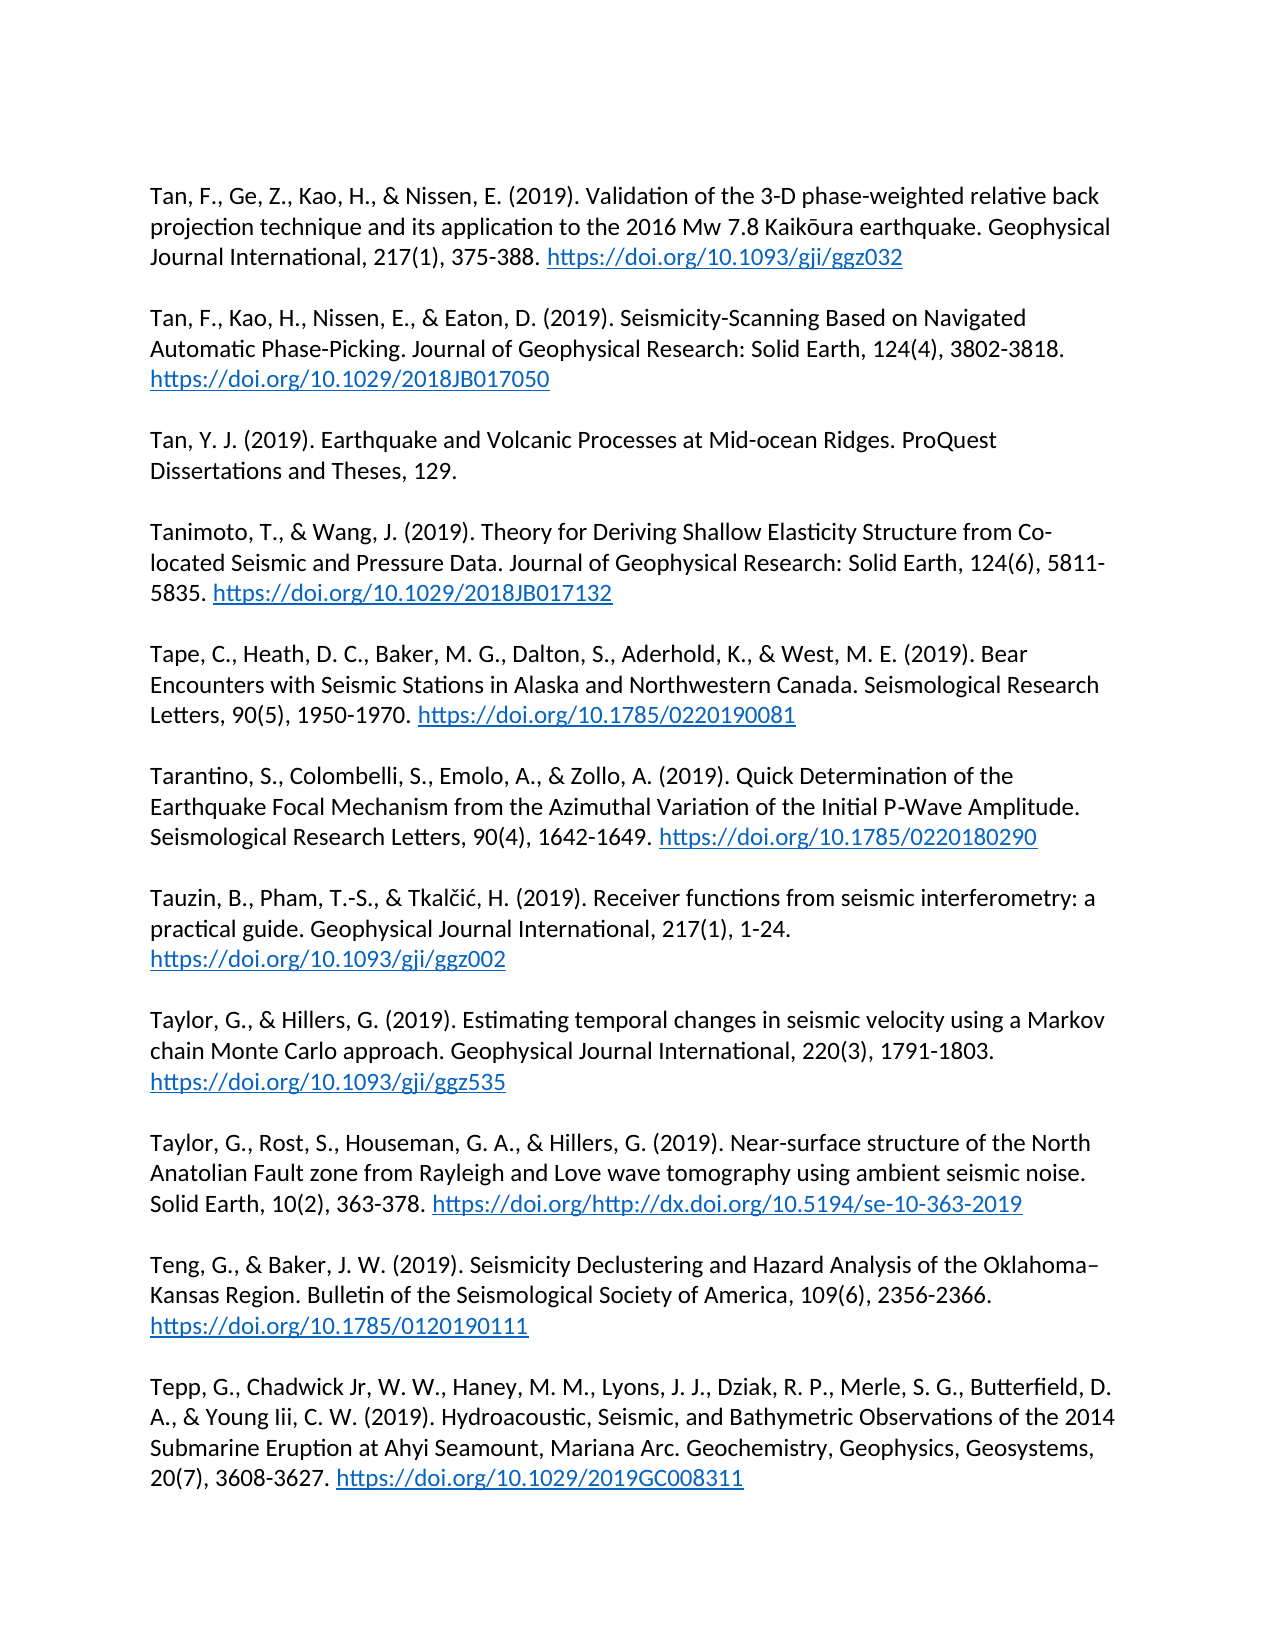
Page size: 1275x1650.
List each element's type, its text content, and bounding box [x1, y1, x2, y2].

text Tape, C., Heath, D. C., Baker, M. G., Dalton, S., Aderhold, K., & West, M. E. (2019). Bear Encounters with Seismic Stations in Alaska and Northwestern Canada. Seismological Research Letters, 90(5), 1950-1970. https://doi.org/10.1785/0220190081 [150, 638, 1125, 730]
text Tarantino, S., Colombelli, S., Emolo, A., & Zollo, A. (2019). Quick Determination of the Earthquake Focal Mechanism from the Azimuthal Variation of the Initial P‐Wave Amplitude. Seismological Research Letters, 90(4), 1642-1649. https://doi.org/10.1785/0220180290 [150, 760, 1125, 852]
text Tauzin, B., Pham, T.-S., & Tkalčić, H. (2019). Receiver functions from seismic interferometry: a practical guide. Geophysical Journal International, 217(1), 1-24. https://doi.org/10.1093/gji/ggz002 [150, 882, 1125, 974]
text Teng, G., & Baker, J. W. (2019). Seismicity Declustering and Hazard Analysis of the Oklahoma–Kansas Region. Bulletin of the Seismological Society of America, 109(6), 2356-2366. https://doi.org/10.1785/0120190111 [150, 1249, 1125, 1340]
text Taylor, G., Rost, S., Houseman, G. A., & Hillers, G. (2019). Near-surface structure of the North Anatolian Fault zone from Rayleigh and Love wave tomography using ambient seismic noise. Solid Earth, 10(2), 363-378. https://doi.org/http://dx.doi.org/10.5194/se-10-363-2019 [150, 1127, 1125, 1218]
text Tan, F., Ge, Z., Kao, H., & Nissen, E. (2019). Validation of the 3-D phase-weighted relative back projection technique and its application to the 2016 Mw 7.8 Kaikōura earthquake. Geophysical Journal International, 217(1), 375-388. https://doi.org/10.1093/gji/ggz032 [150, 181, 1125, 272]
text Tepp, G., Chadwick Jr, W. W., Haney, M. M., Lyons, J. J., Dziak, R. P., Merle, S. G., Butterfield, D. A., & Young Iii, C. W. (2019). Hydroacoustic, Seismic, and Bathymetric Observations of the 2014 Submarine Eruption at Ahyi Seamount, Mariana Arc. Geochemistry, Geophysics, Geosystems, 20(7), 3608-3627. https://doi.org/10.1029/2019GC008311 [150, 1371, 1125, 1493]
text Tan, F., Kao, H., Nissen, E., & Eaton, D. (2019). Seismicity-Scanning Based on Navigated Automatic Phase-Picking. Journal of Geophysical Research: Solid Earth, 124(4), 3802-3818. https://doi.org/10.1029/2018JB017050 [150, 303, 1125, 394]
text Tanimoto, T., & Wang, J. (2019). Theory for Deriving Shallow Elasticity Structure from Co-located Seismic and Pressure Data. Journal of Geophysical Research: Solid Earth, 124(6), 5811-5835. https://doi.org/10.1029/2018JB017132 [150, 516, 1125, 608]
text Taylor, G., & Hillers, G. (2019). Estimating temporal changes in seismic velocity using a Markov chain Monte Carlo approach. Geophysical Journal International, 220(3), 1791-1803. https://doi.org/10.1093/gji/ggz535 [150, 1004, 1125, 1096]
text Tan, Y. J. (2019). Earthquake and Volcanic Processes at Mid-ocean Ridges. ProQuest Dissertations and Theses, 129. [150, 425, 1125, 486]
